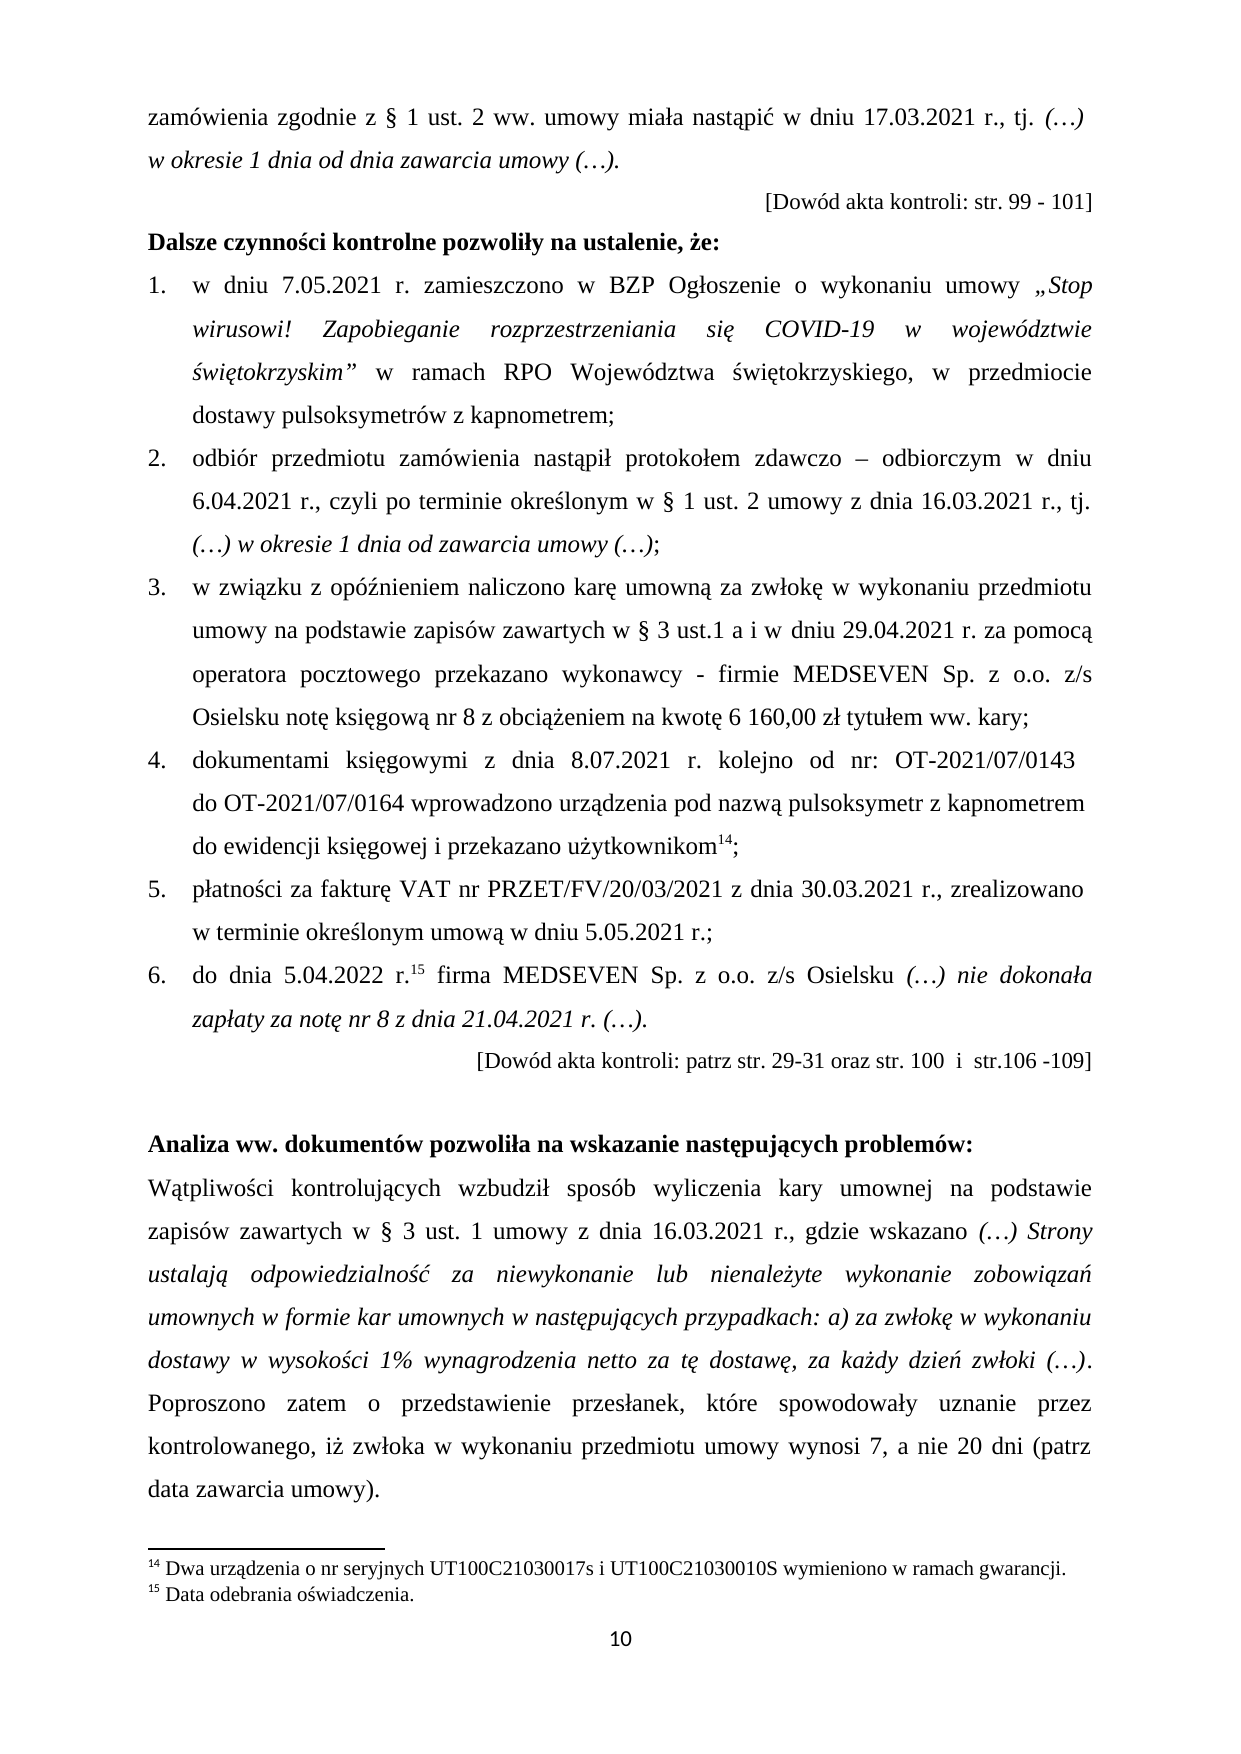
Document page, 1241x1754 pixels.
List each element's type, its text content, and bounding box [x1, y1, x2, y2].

text Dalsze czynności kontrolne pozwoliły na ustalenie, że: [148, 227, 1093, 256]
list odbiór przedmiotu zamówienia nastąpił protokołem zdawczo – odbiorczym w dniu 6.04.2021 r., czyli po terminie określonym w § 1 ust. 2 umowy z dnia 16.03.2021 r., tj. (…) w okresie 1 dnia od zawarcia umowy (…); [148, 443, 1093, 558]
list w dniu 7.05.2021 r. zamieszczono w BZP Ogłoszenie o wykonaniu umowy „Stop wirusowi! Zapobieganie rozprzestrzeniania się COVID-19 w województwie świętokrzyskim” w ramach RPO Województwa świętokrzyskiego, w przedmiocie dostawy pulsoksymetrów z kapnometrem; [148, 271, 1093, 429]
list w związku z opóźnieniem naliczono karę umowną za zwłokę w wykonaniu przedmiotu umowy na podstawie zapisów zawartych w § 3 ust.1 a i w dniu 29.04.2021 r. za pomocą operatora pocztowego przekazano wykonawcy - firmie MEDSEVEN Sp. z o.o. z/s Osielsku notę księgową nr 8 z obciążeniem na kwotę 6 160,00 zł tytułem ww. kary; [148, 572, 1093, 731]
list do dnia 5.04.2022 r. firma MEDSEVEN Sp. z o.o. z/s Osielsku (…) nie dokonała zapłaty za notę nr 8 z dnia 21.04.2021 r. (…). [148, 961, 1093, 1032]
list dokumentami księgowymi z dnia 8.07.2021 r. kolejno od nr: OT-2021/07/0143 do OT-2021/07/0164 wprowadzono urządzenia pod nazwą pulsoksymetr z kapnometrem do ewidencji księgowej i przekazano użytkownikom; [148, 745, 1093, 860]
list płatności za fakturę VAT nr PRZET/FV/20/03/2021 z dnia 30.03.2021 r., zrealizowano w terminie określonym umową w dniu 5.05.2021 r.; [148, 874, 1093, 946]
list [148, 102, 1093, 174]
list [Dowód akta kontroli: patrz str. 29-31 oraz str. 100 i str.106 -109] [273, 1047, 1093, 1073]
text Wątpliwości kontrolujących wzbudził sposób wyliczenia kary umownej na podstawie zapisów zawartych w § 3 ust. 1 umowy z dnia 16.03.2021 r., gdzie wskazano (…) Strony ustalają odpowiedzialność za niewykonanie lub nienależyte wykonanie zobowiązań umownych w formie kar umownych w następujących przypadkach: a) za zwłokę w wykonaniu dostawy w wysokości 1% wynagrodzenia netto za tę dostawę, za każdy dzień zwłoki (…). Poproszono zatem o przedstawienie przesłanek, które spowodowały uznanie przez kontrolowanego, iż zwłoka w wykonaniu przedmiotu umowy wynosi 7, a nie 20 dni (patrz data zawarcia umowy). [148, 1173, 1093, 1503]
text Analiza ww. dokumentów pozwoliła na wskazanie następujących problemów: [148, 1129, 1093, 1158]
list [Dowód akta kontroli: str. 99 - 101] [148, 188, 1093, 214]
